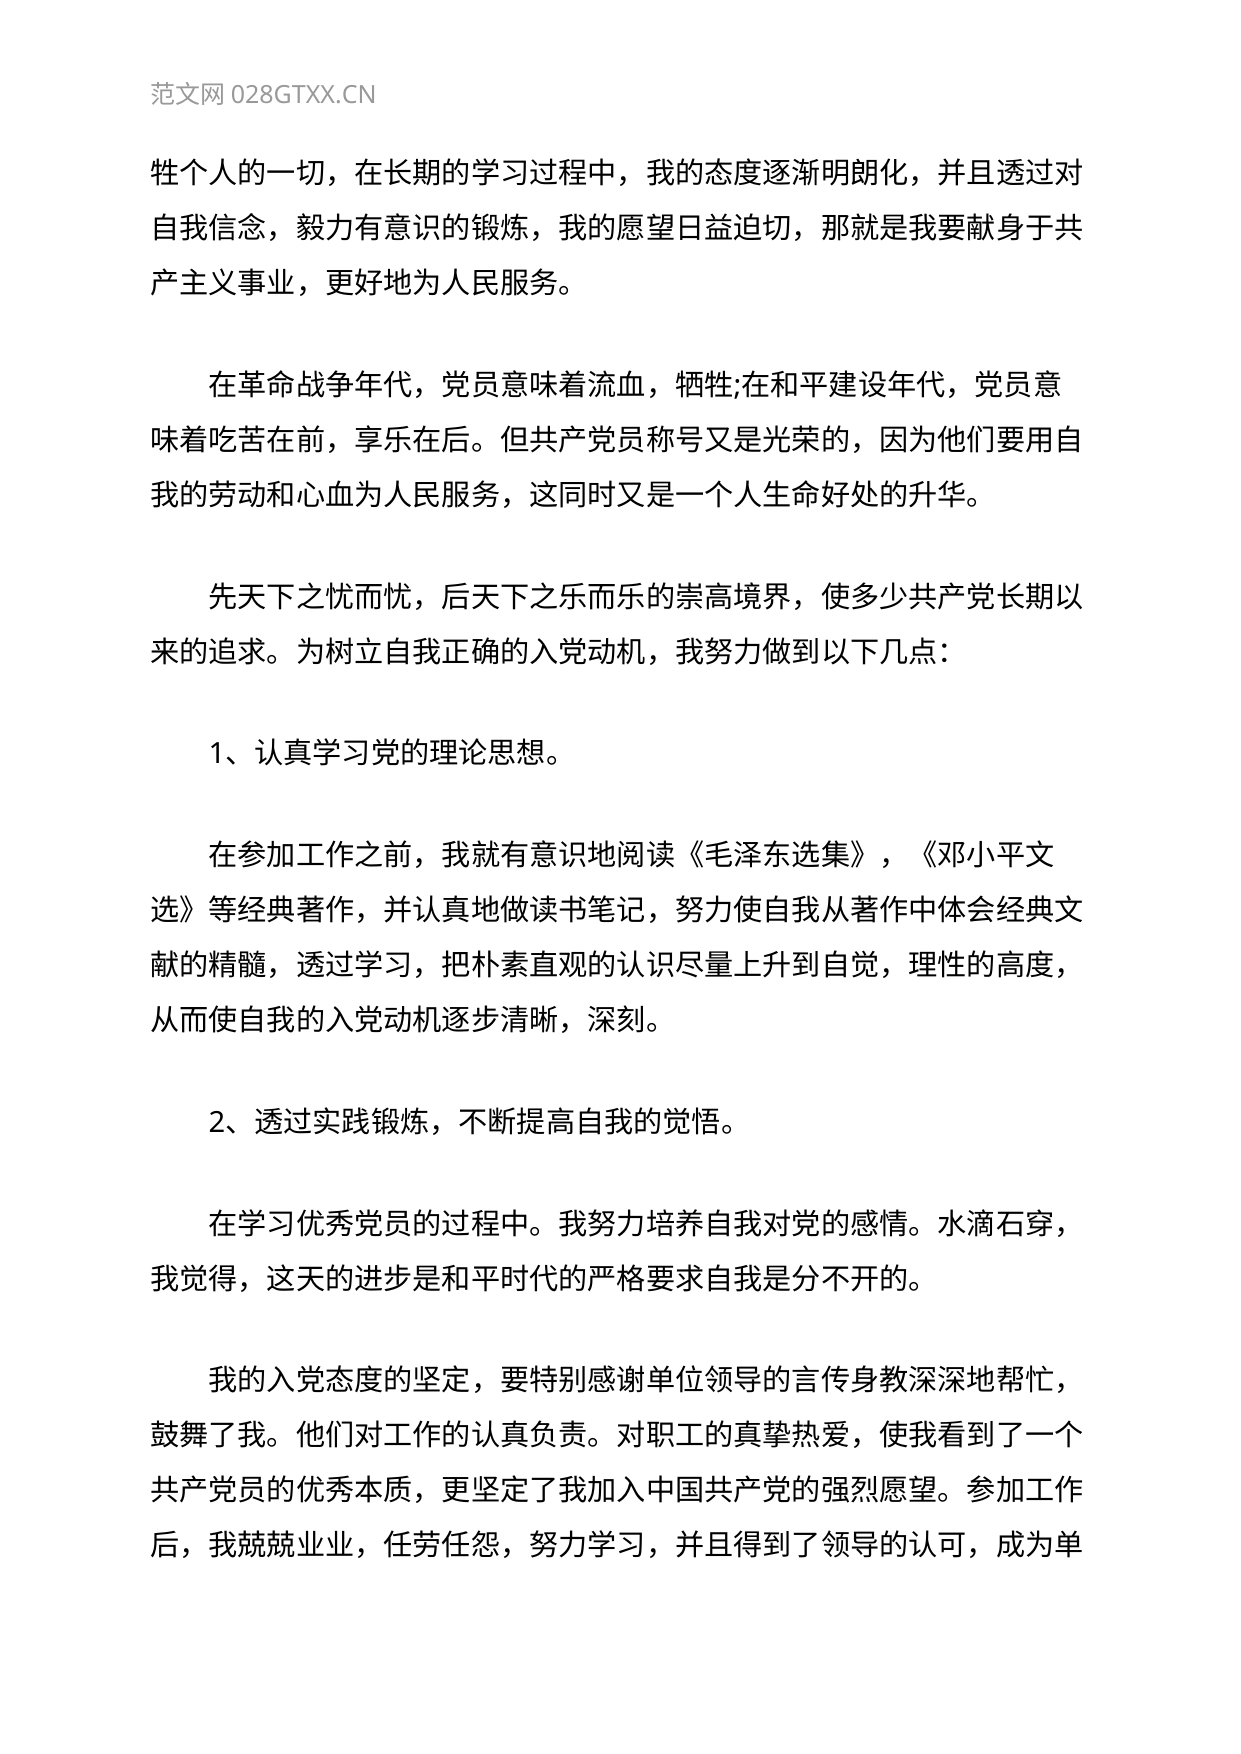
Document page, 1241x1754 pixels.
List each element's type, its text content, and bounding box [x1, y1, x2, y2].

text 先天下之忧而忧，后天下之乐而乐的崇高境界，使多少共产党长期以来的追求。为树立自我正确的入党动机，我努力做到以下几点： [150, 573, 1090, 670]
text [150, 1357, 1090, 1564]
text 在参加工作之前，我就有意识地阅读《毛泽东选集》，《邓小平文选》等经典著作，并认真地做读书笔记，努力使自我从著作中体会经典文献的精髓，透过学习，把朴素直观的认识尽量上升到自觉，理性的高度，从而使自我的入党动机逐步清晰，深刻。 [150, 832, 1090, 1039]
text 2、透过实践锻炼，不断提高自我的觉悟。 [150, 1098, 1090, 1141]
text 在革命战争年代，党员意味着流血，牺牲;在和平建设年代，党员意味着吃苦在前，享乐在后。但共产党员称号又是光荣的，因为他们要用自我的劳动和心血为人民服务，这同时又是一个人生命好处的升华。 [150, 362, 1090, 514]
text 在学习优秀党员的过程中。我努力培养自我对党的感情。水滴石穿，我觉得，这天的进步是和平时代的严格要求自我是分不开的。 [150, 1200, 1090, 1297]
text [150, 150, 1090, 302]
text 1、认真学习党的理论思想。 [150, 730, 1090, 772]
